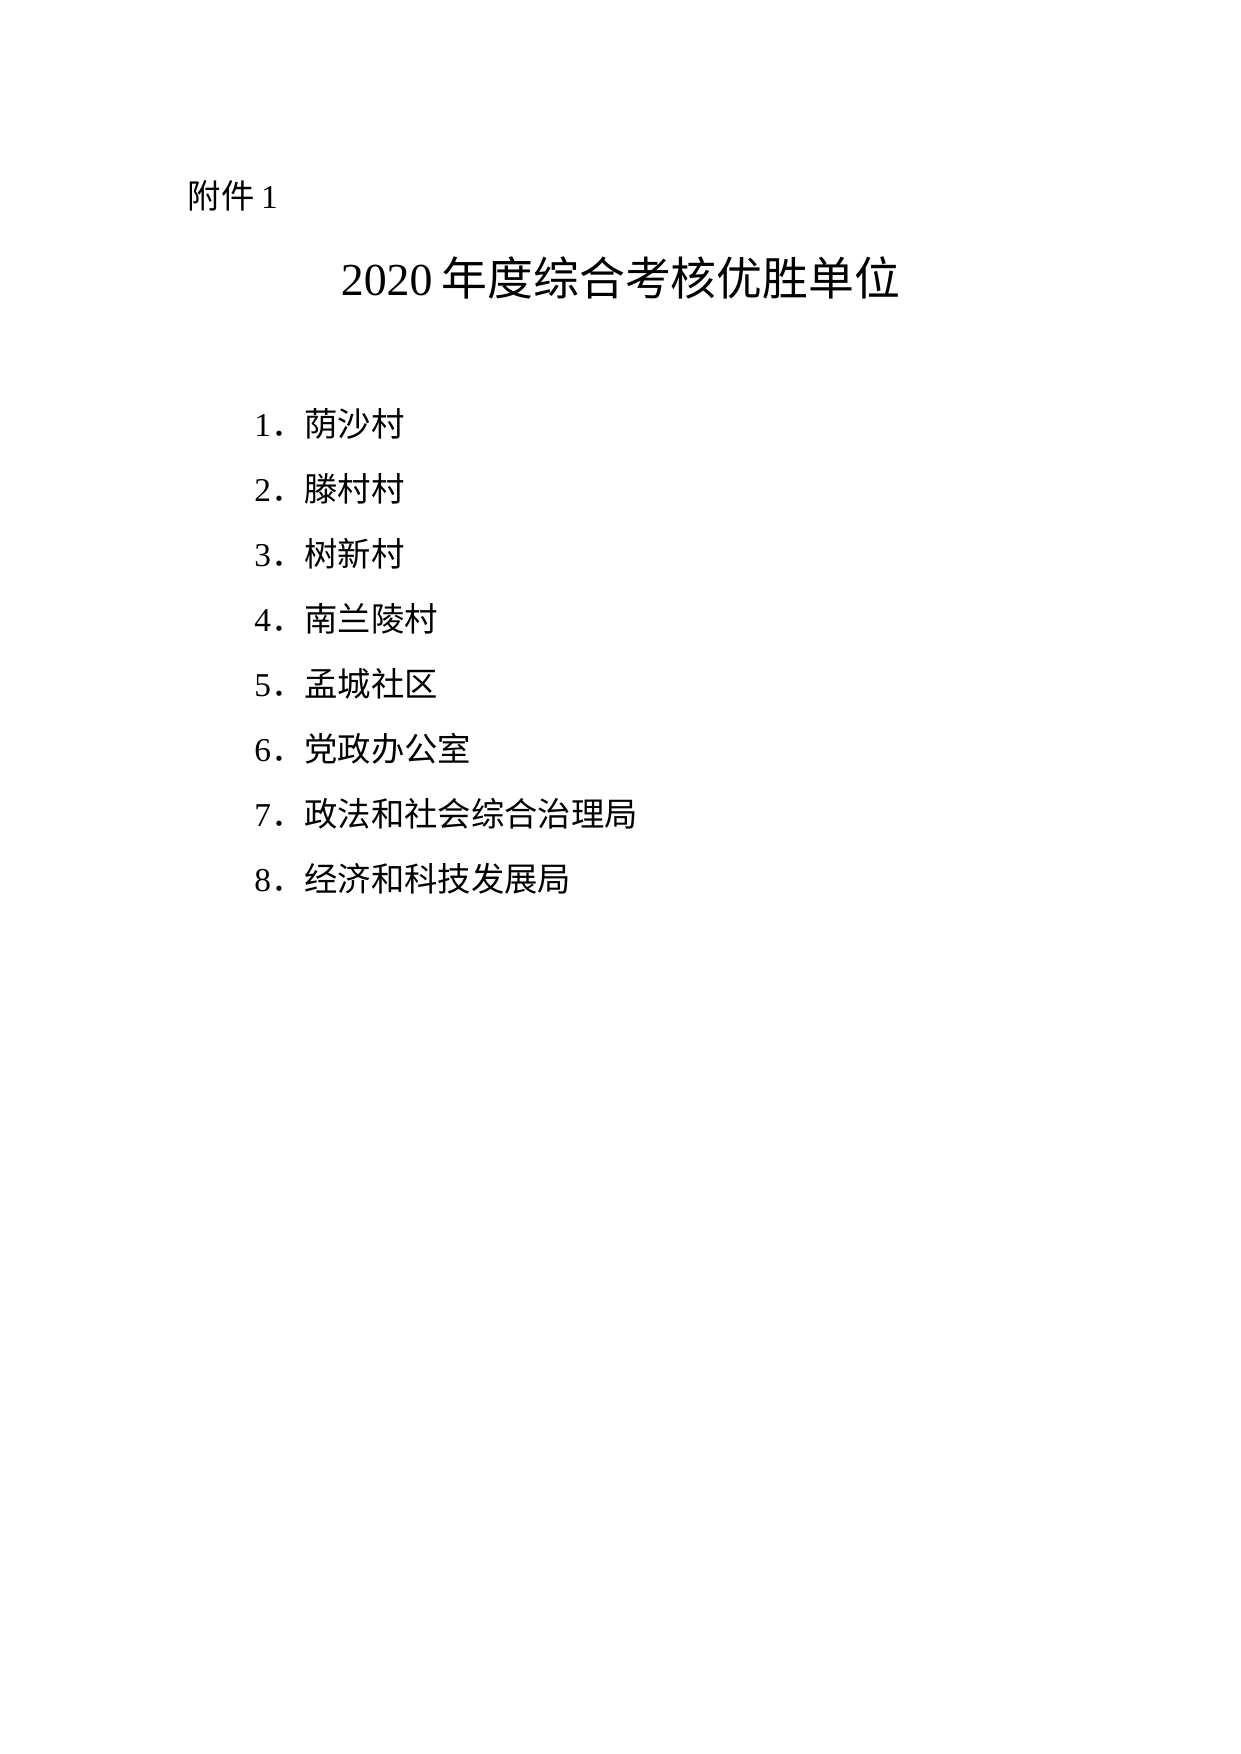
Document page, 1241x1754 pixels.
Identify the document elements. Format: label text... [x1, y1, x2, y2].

list 政法和社会综合治理局 [187, 779, 1053, 844]
text 2020年度综合考核优胜单位 [187, 227, 1053, 324]
list 滕村村 [187, 454, 1053, 519]
list 党政办公室 [187, 714, 1053, 779]
list 孟城社区 [187, 649, 1053, 714]
text 附件1 [187, 162, 1053, 227]
list 荫沙村 [187, 389, 1053, 454]
list 树新村 [187, 519, 1053, 584]
list 经济和科技发展局 [187, 844, 1053, 909]
list 南兰陵村 [187, 584, 1053, 649]
